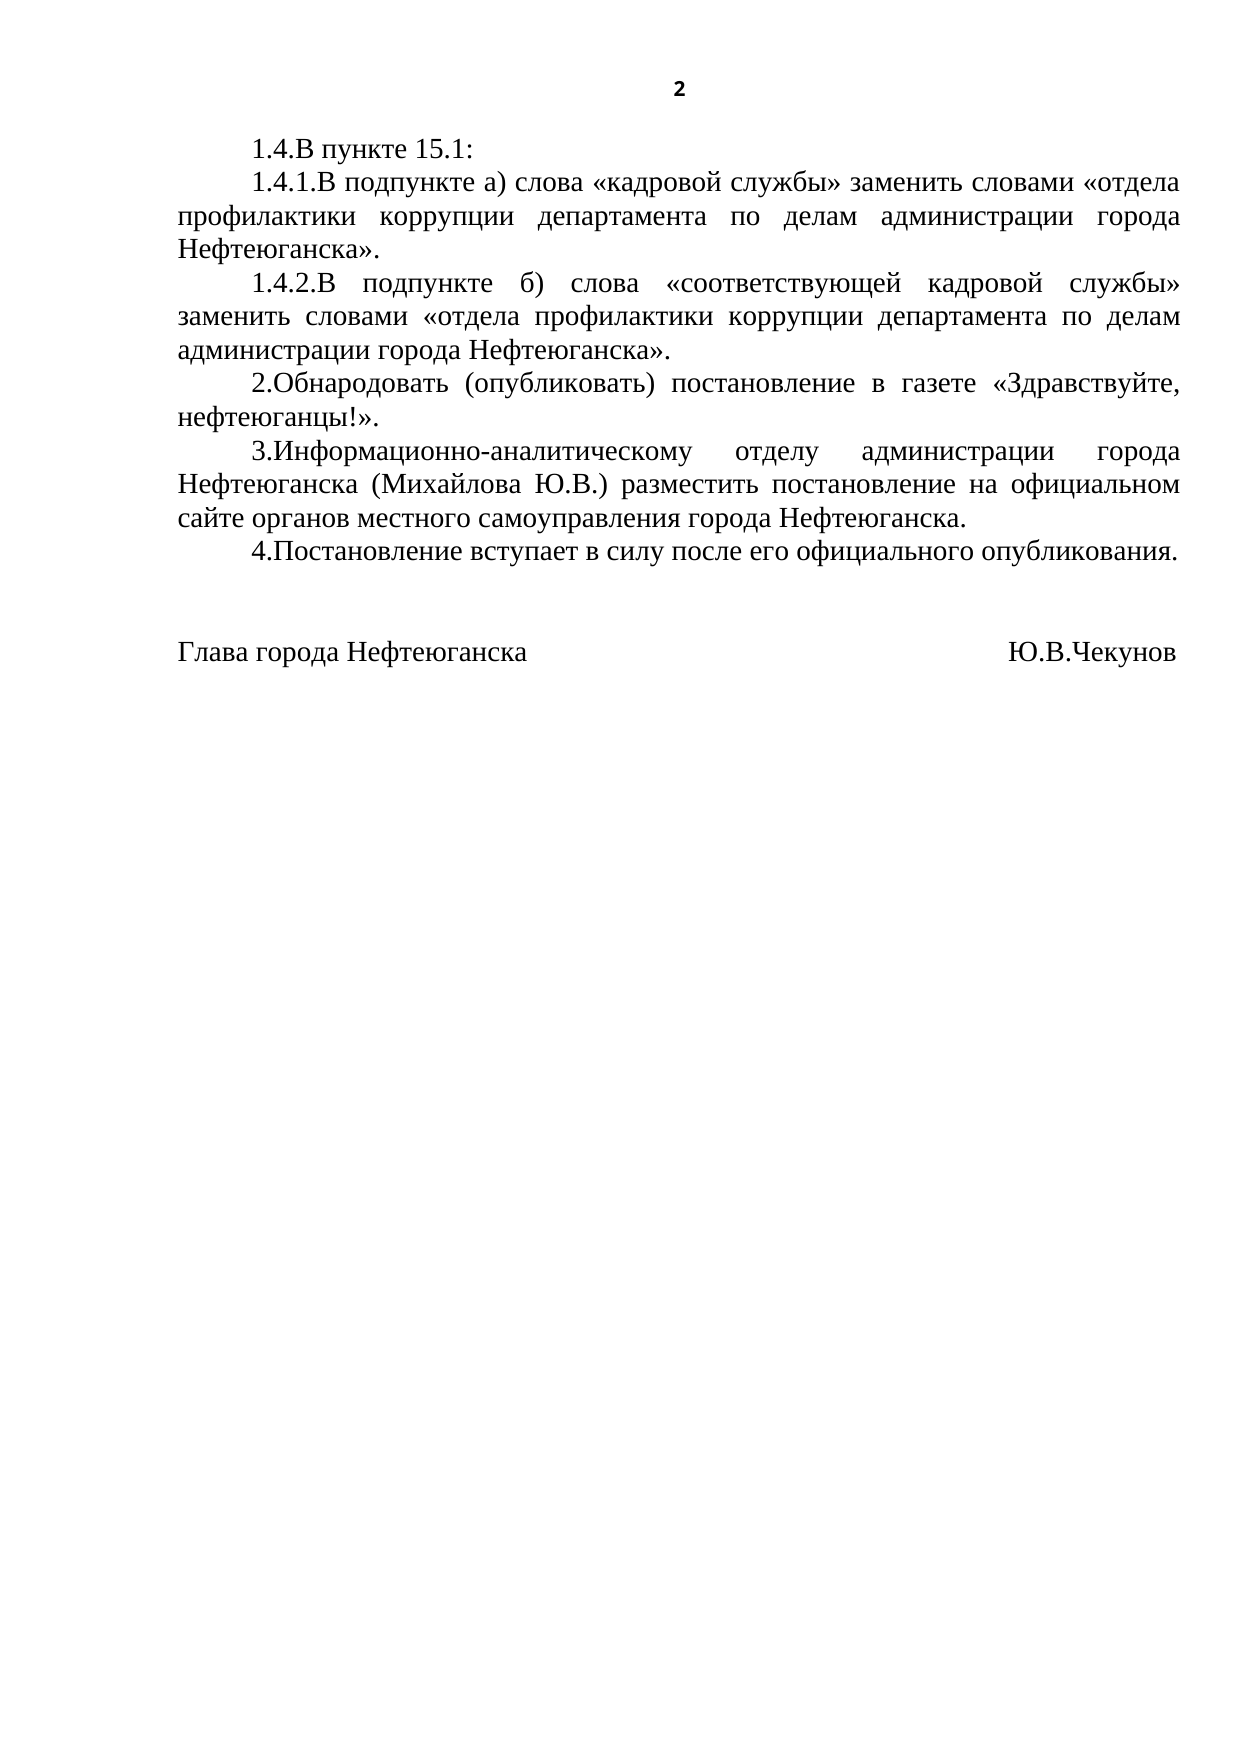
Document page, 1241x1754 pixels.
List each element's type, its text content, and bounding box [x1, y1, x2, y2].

text Глава города Нефтеюганска Ю.В.Чекунов [177, 634, 1181, 667]
text 2.Обнародовать (опубликовать) постановление в газете «Здравствуйте, нефтеюганцы!». [177, 366, 1181, 433]
text 1.4.В пункте 15.1: [177, 131, 1181, 164]
text 1.4.1.В подпункте а) слова «кадровой службы» заменить словами «отдела профилактики коррупции департамента по делам администрации города Нефтеюганска». [177, 164, 1181, 265]
text 4.Постановление вступает в силу после его официального опубликования. [177, 533, 1181, 567]
text 3.Информационно-аналитическому отделу администрации города Нефтеюганска (Михайлова Ю.В.) разместить постановление на официальном сайте органов местного самоуправления города Нефтеюганска. [177, 433, 1181, 533]
text 1.4.2.В подпункте б) слова «соответствующей кадровой службы» заменить словами «отдела профилактики коррупции департамента по делам администрации города Нефтеюганска». [177, 265, 1181, 366]
